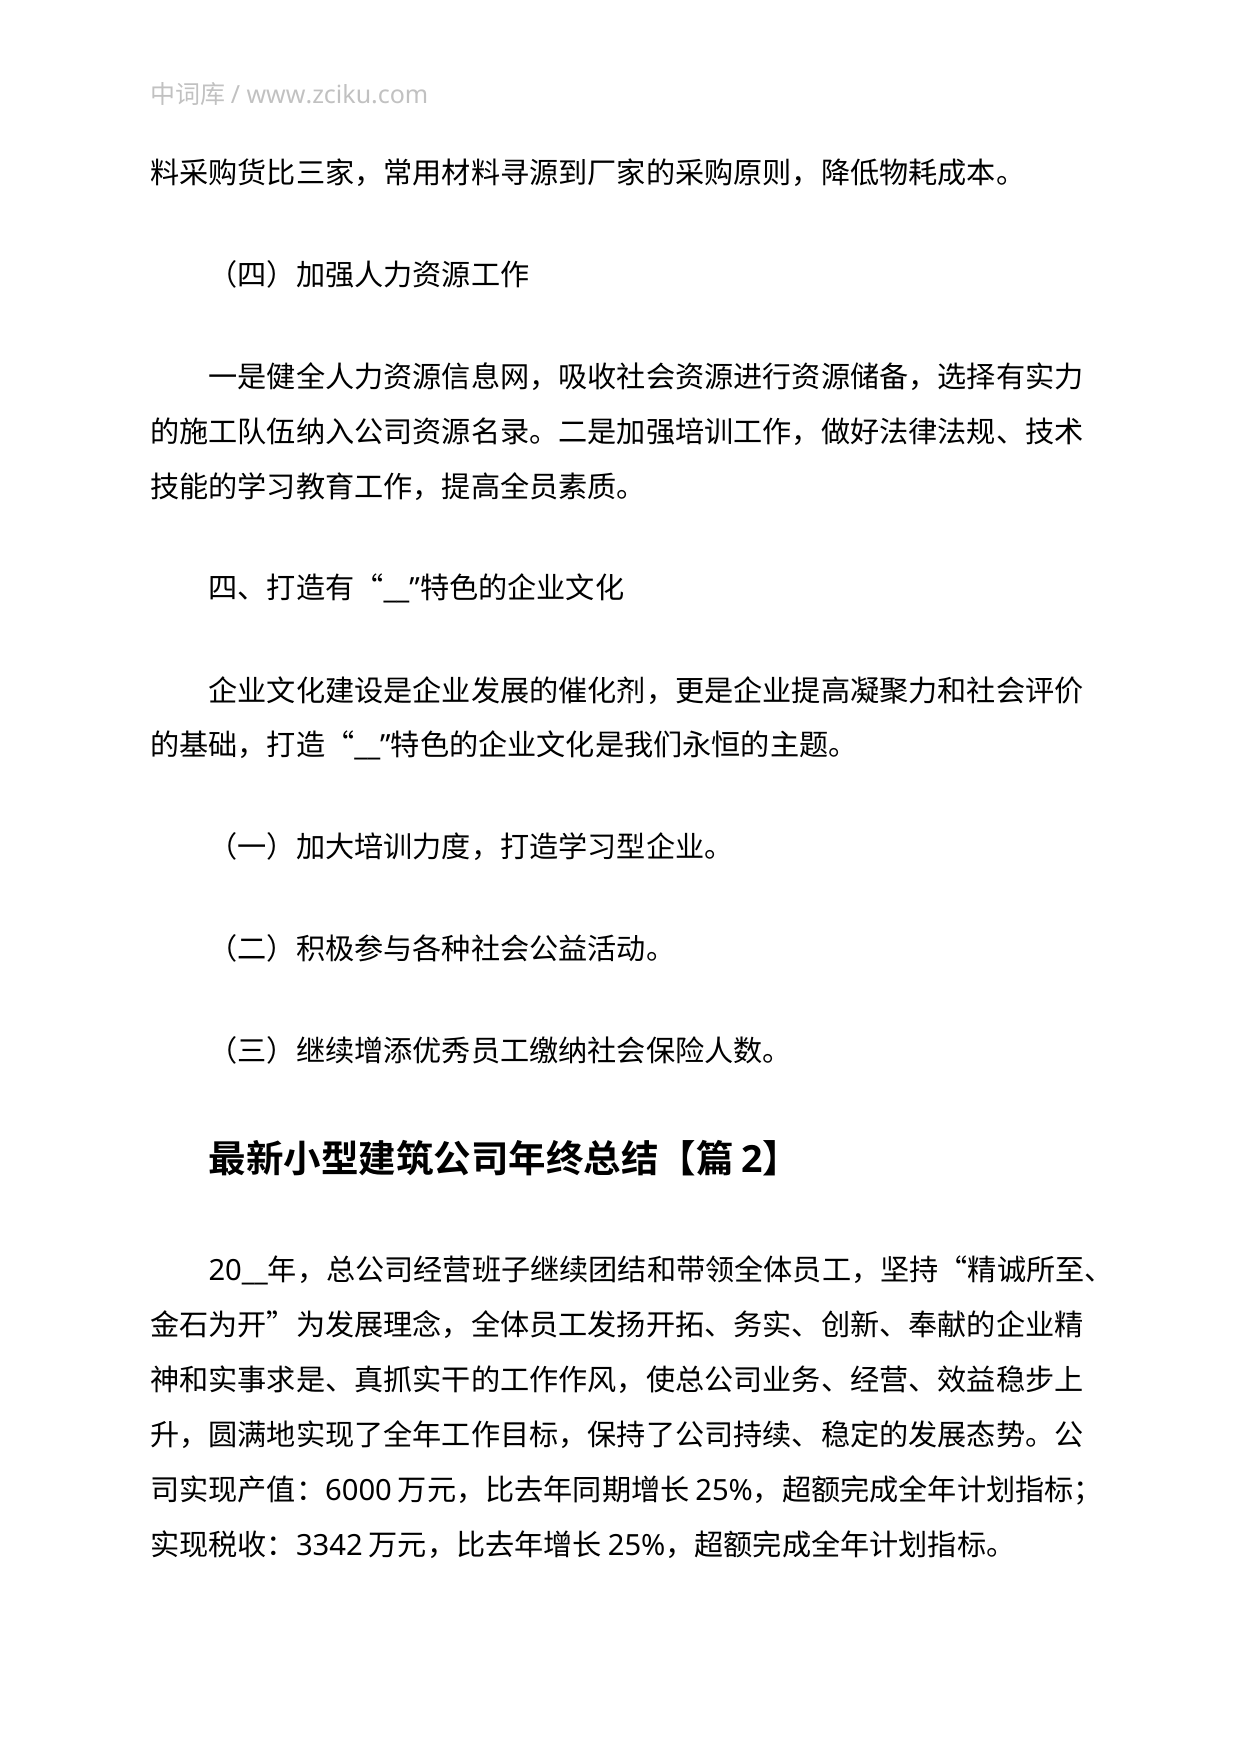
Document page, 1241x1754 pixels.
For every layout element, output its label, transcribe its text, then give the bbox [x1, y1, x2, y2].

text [150, 150, 1090, 192]
text 企业文化建设是企业发展的催化剂，更是企业提高凝聚力和社会评价的基础，打造“__”特色的企业文化是我们永恒的主题。 [150, 667, 1090, 764]
text （三）继续增添优秀员工缴纳社会保险人数。 [150, 1027, 1090, 1070]
text （一）加大培训力度，打造学习型企业。 [150, 824, 1090, 866]
text 20__年，总公司经营班子继续团结和带领全体员工，坚持“精诚所至、金石为开”为发展理念，全体员工发扬开拓、务实、创新、奉献的企业精神和实事求是、真抓实干的工作作风，使总公司业务、经营、效益稳步上升，圆满地实现了全年工作目标，保持了公司持续、稳定的发展态势。公司实现产值：6000万元，比去年同期增长25%，超额完成全年计划指标；实现税收：3342万元，比去年增长25%，超额完成全年计划指标。 [150, 1247, 1090, 1564]
text 最新小型建筑公司年终总结【篇2】 [150, 1129, 1090, 1184]
text 一是健全人力资源信息网，吸收社会资源进行资源储备，选择有实力的施工队伍纳入公司资源名录。二是加强培训工作，做好法律法规、技术技能的学习教育工作，提高全员素质。 [150, 353, 1090, 506]
text （二）积极参与各种社会公益活动。 [150, 926, 1090, 968]
text 四、打造有“__”特色的企业文化 [150, 565, 1090, 607]
text （四）加强人力资源工作 [150, 252, 1090, 294]
